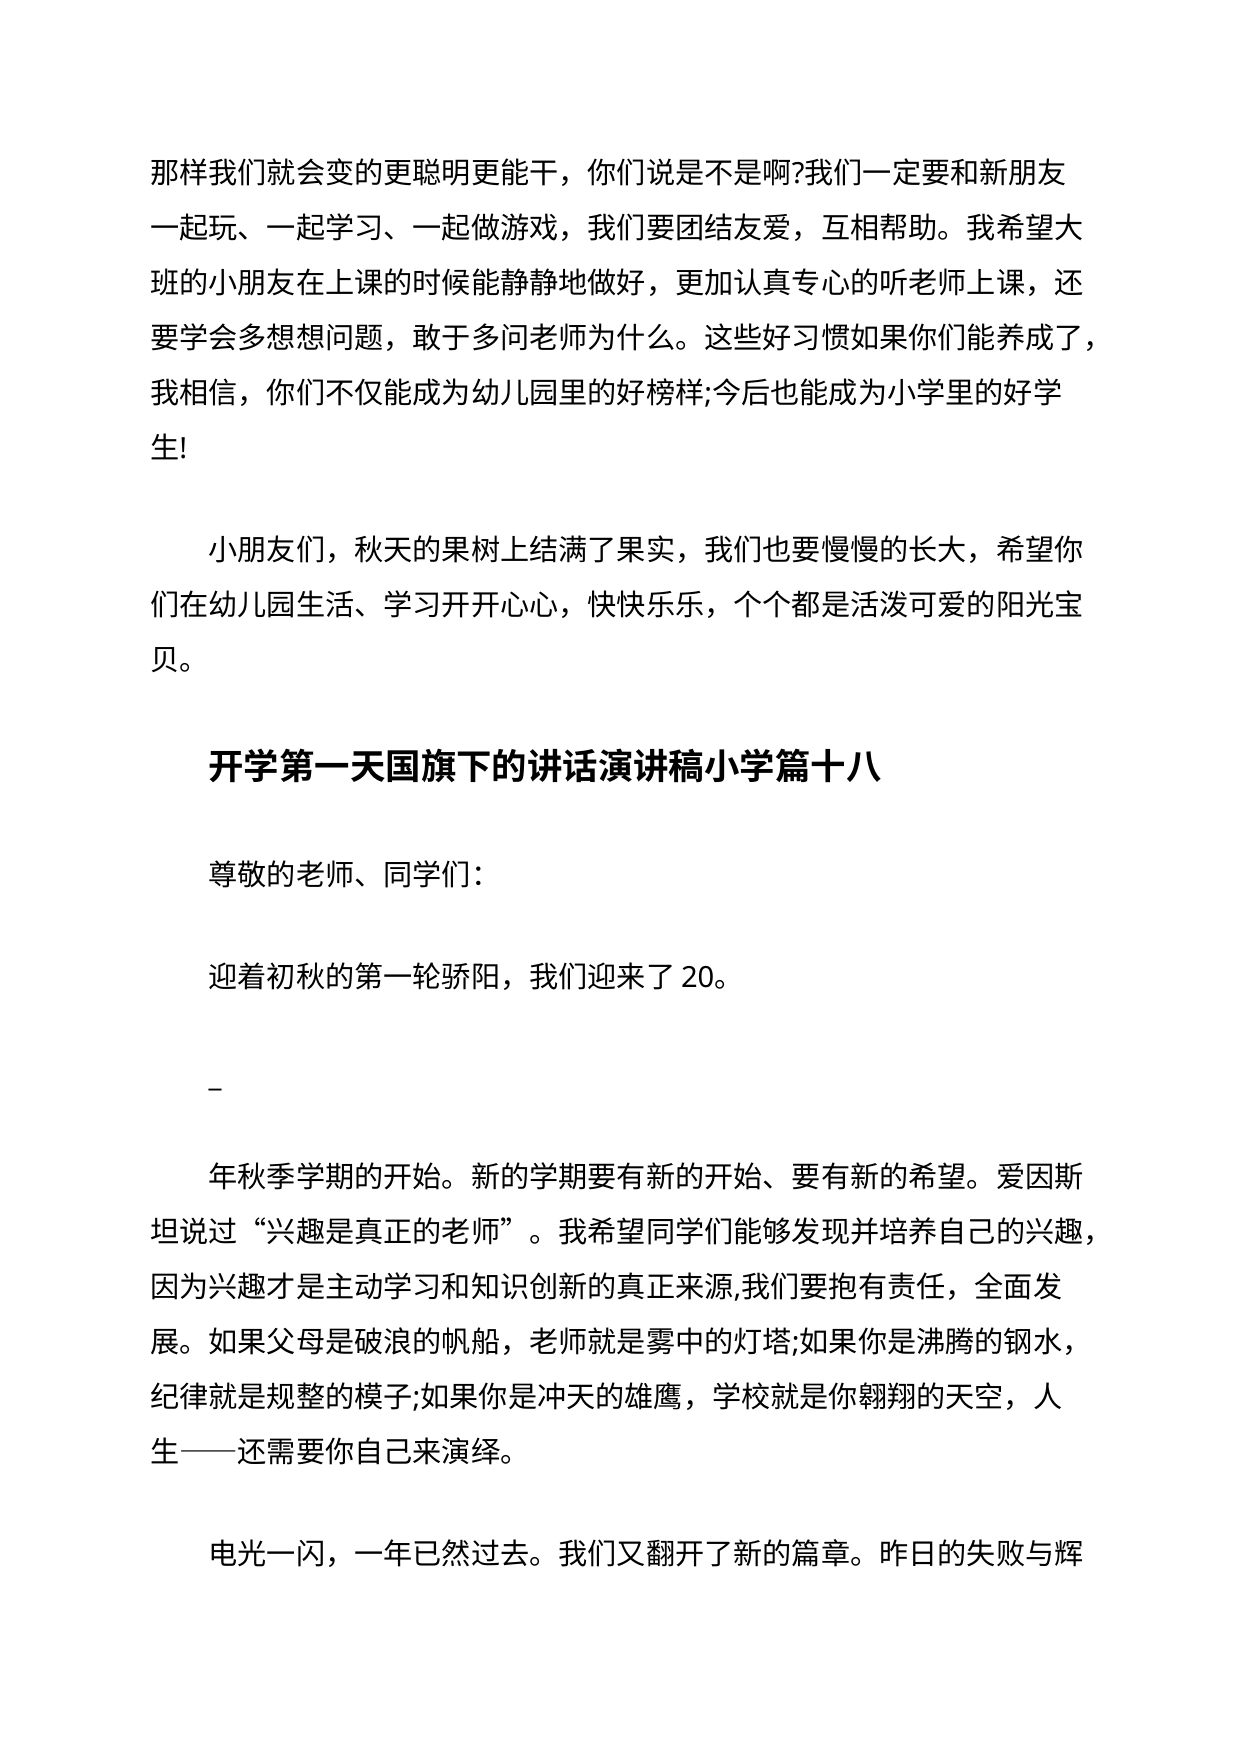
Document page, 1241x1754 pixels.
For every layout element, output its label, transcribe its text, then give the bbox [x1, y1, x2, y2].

text 迎着初秋的第一轮骄阳，我们迎来了20。 [150, 953, 1090, 996]
text 尊敬的老师、同学们： [150, 852, 1090, 894]
text 年秋季学期的开始。新的学期要有新的开始、要有新的希望。爱因斯坦说过“兴趣是真正的老师”。我希望同学们能够发现并培养自己的兴趣，因为兴趣才是主动学习和知识创新的真正来源,我们要抱有责任，全面发展。如果父母是破浪的帆船，老师就是雾中的灯塔;如果你是沸腾的钢水，纪律就是规整的模子;如果你是冲天的雄鹰，学校就是你翱翔的天空，人生——还需要你自己来演绎。 [150, 1154, 1090, 1471]
text 小朋友们，秋天的果树上结满了果实，我们也要慢慢的长大，希望你们在幼儿园生活、学习开开心心，快快乐乐，个个都是活泼可爱的阳光宝贝。 [150, 527, 1090, 679]
text 开学第一天国旗下的讲话演讲稿小学篇十八 [150, 738, 1090, 789]
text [150, 150, 1090, 467]
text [150, 1530, 1090, 1573]
text _ [150, 1055, 1090, 1095]
